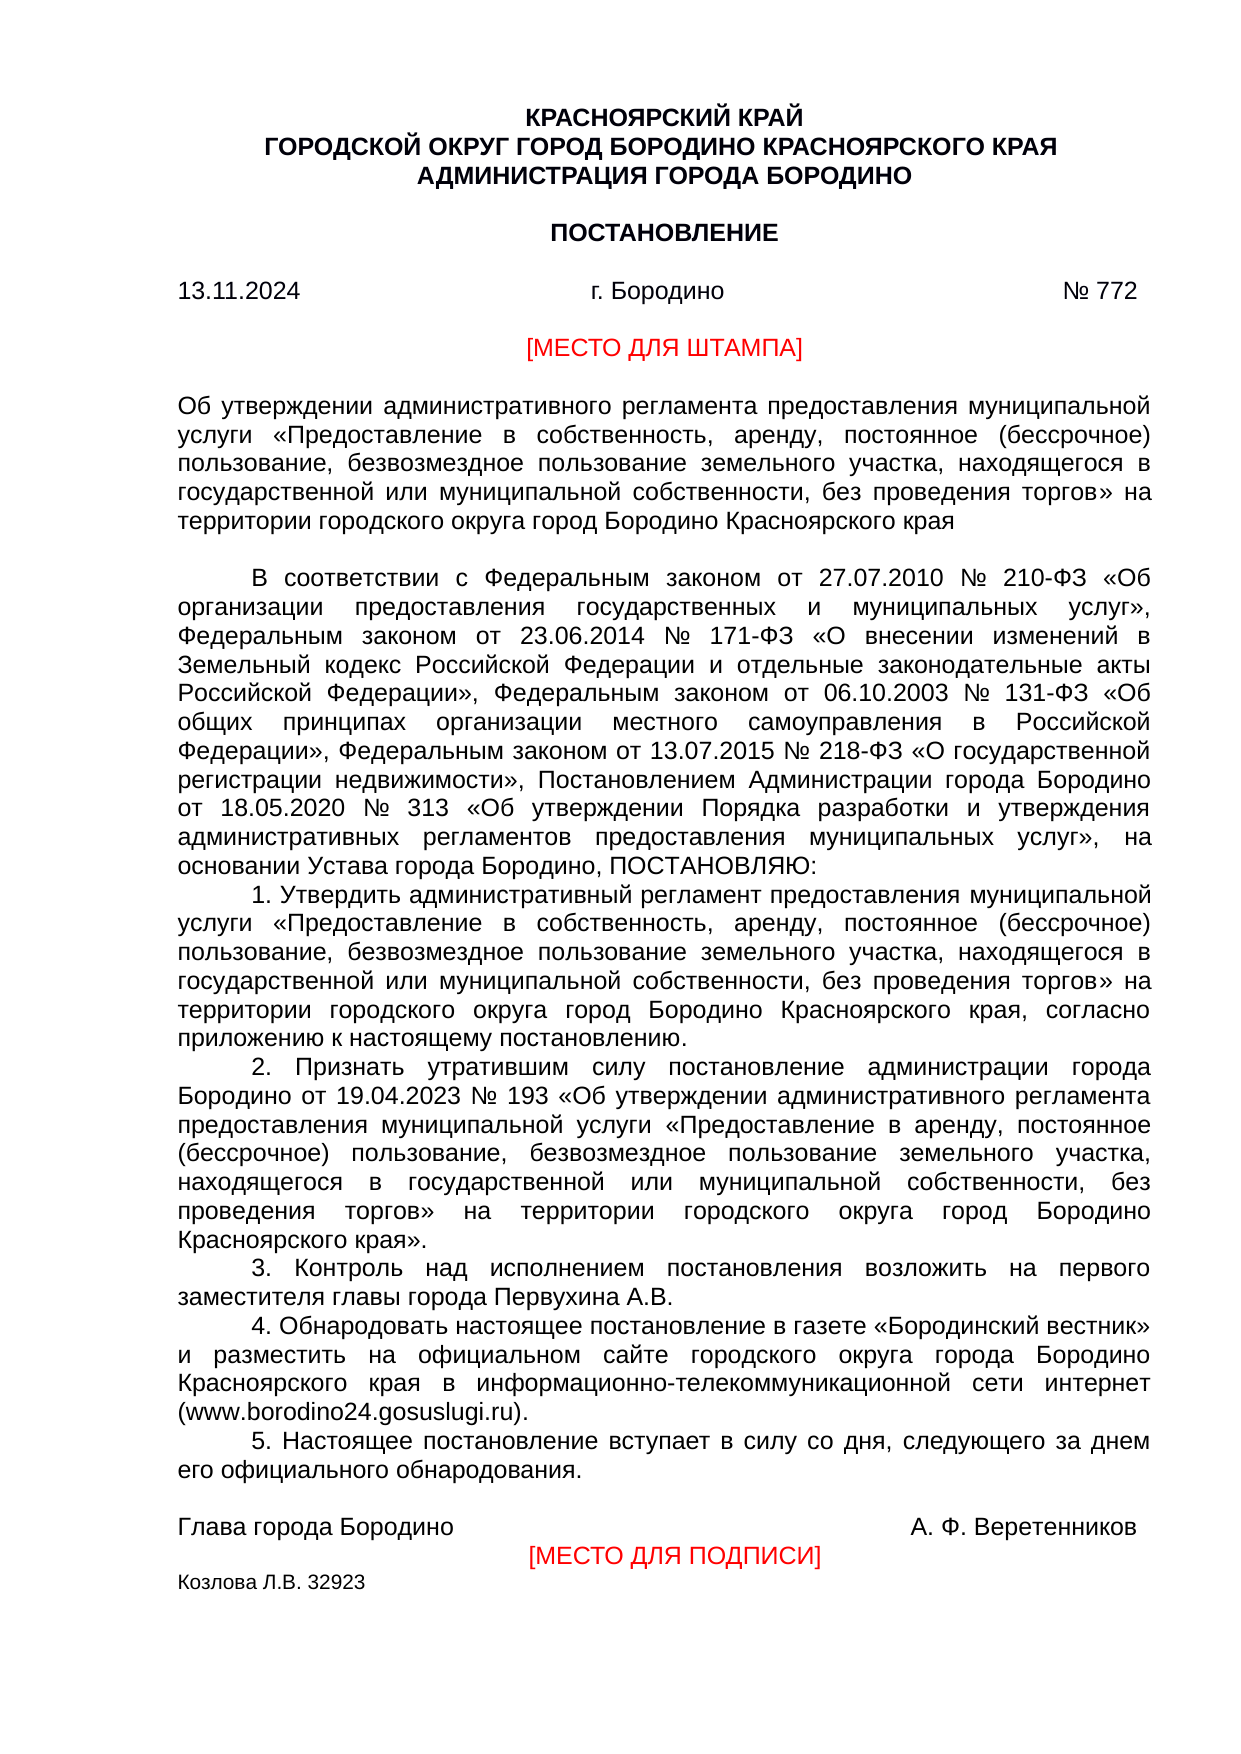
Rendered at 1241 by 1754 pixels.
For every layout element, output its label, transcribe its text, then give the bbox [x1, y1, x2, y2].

text В соответствии с Федеральным законом от 27.07.2010 № 210-ФЗ «Об организации предоставления государственных и муниципальных услуг», Федеральным законом от 23.06.2014 № 171-ФЗ «О внесении изменений в Земельный кодекс Российской Федерации и отдельные законодательные акты Российской Федерации», Федеральным законом от 06.10.2003 № 131-ФЗ «Об общих принципах организации местного самоуправления в Российской Федерации», Федеральным законом от 13.07.2015 № 218-ФЗ «О государственной регистрации недвижимости», Постановлением Администрации города Бородино от 18.05.2020 № 313 «Об утверждении Порядка разработки и утверждения административных регламентов предоставления муниципальных услуг», на основании Устава города Бородино, ПОСТАНОВЛЯЮ: [177, 563, 1152, 880]
text [МЕСТО ДЛЯ ПОДПИСИ] [177, 1541, 1152, 1570]
text 3. Контроль над исполнением постановления возложить на первого заместителя главы города Первухина А.В. [177, 1253, 1152, 1311]
text ПОСТАНОВЛЕНИЕ [177, 218, 1152, 247]
text 2. Признать утратившим силу постановление администрации города Бородино от 19.04.2023 № 193 «Об утверждении административного регламента предоставления муниципальной услуги «Предоставление в аренду, постоянное (бессрочное) пользование, безвозмездное пользование земельного участка, находящегося в государственной или муниципальной собственности, без проведения торгов» на территории городского округа город Бородино Красноярского края». [177, 1052, 1152, 1253]
text АДМИНИСТРАЦИЯ ГОРОДА БОРОДИНО [177, 161, 1152, 190]
text 4. Обнародовать настоящее постановление в газете «Бородинский вестник» и разместить на официальном сайте городского округа города Бородино Красноярского края в информационно-телекоммуникационной сети интернет (www.borodino24.gosuslugi.ru). [177, 1311, 1152, 1426]
text Глава города Бородино А. Ф. Веретенников [177, 1512, 1152, 1541]
text 1. Утвердить административный регламент предоставления муниципальной услуги «Предоставление в собственность, аренду, постоянное (бессрочное) пользование, безвозмездное пользование земельного участка, находящегося в государственной или муниципальной собственности, без проведения торгов» на территории городского округа город Бородино Красноярского края, согласно приложению к настоящему постановлению. [177, 880, 1152, 1052]
text 13.11.2024 г. Бородино № 772 [177, 276, 1152, 305]
text КРАСНОЯРСКИЙ КРАЙ [177, 103, 1152, 132]
text Козлова Л.В. 32923 [177, 1570, 1152, 1594]
text [МЕСТО ДЛЯ ШТАМПА] [177, 333, 1152, 362]
text ГОРОДСКОЙ ОКРУГ ГОРОД БОРОДИНО КРАСНОЯРСКОГО КРАЯ [177, 132, 1152, 161]
text 5. Настоящее постановление вступает в силу со дня, следующего за днем его официального обнародования. [177, 1426, 1152, 1483]
text Об утверждении административного регламента предоставления муниципальной услуги «Предоставление в собственность, аренду, постоянное (бессрочное) пользование, безвозмездное пользование земельного участка, находящегося в государственной или муниципальной собственности, без проведения торгов» на территории городского округа город Бородино Красноярского края [177, 391, 1152, 535]
